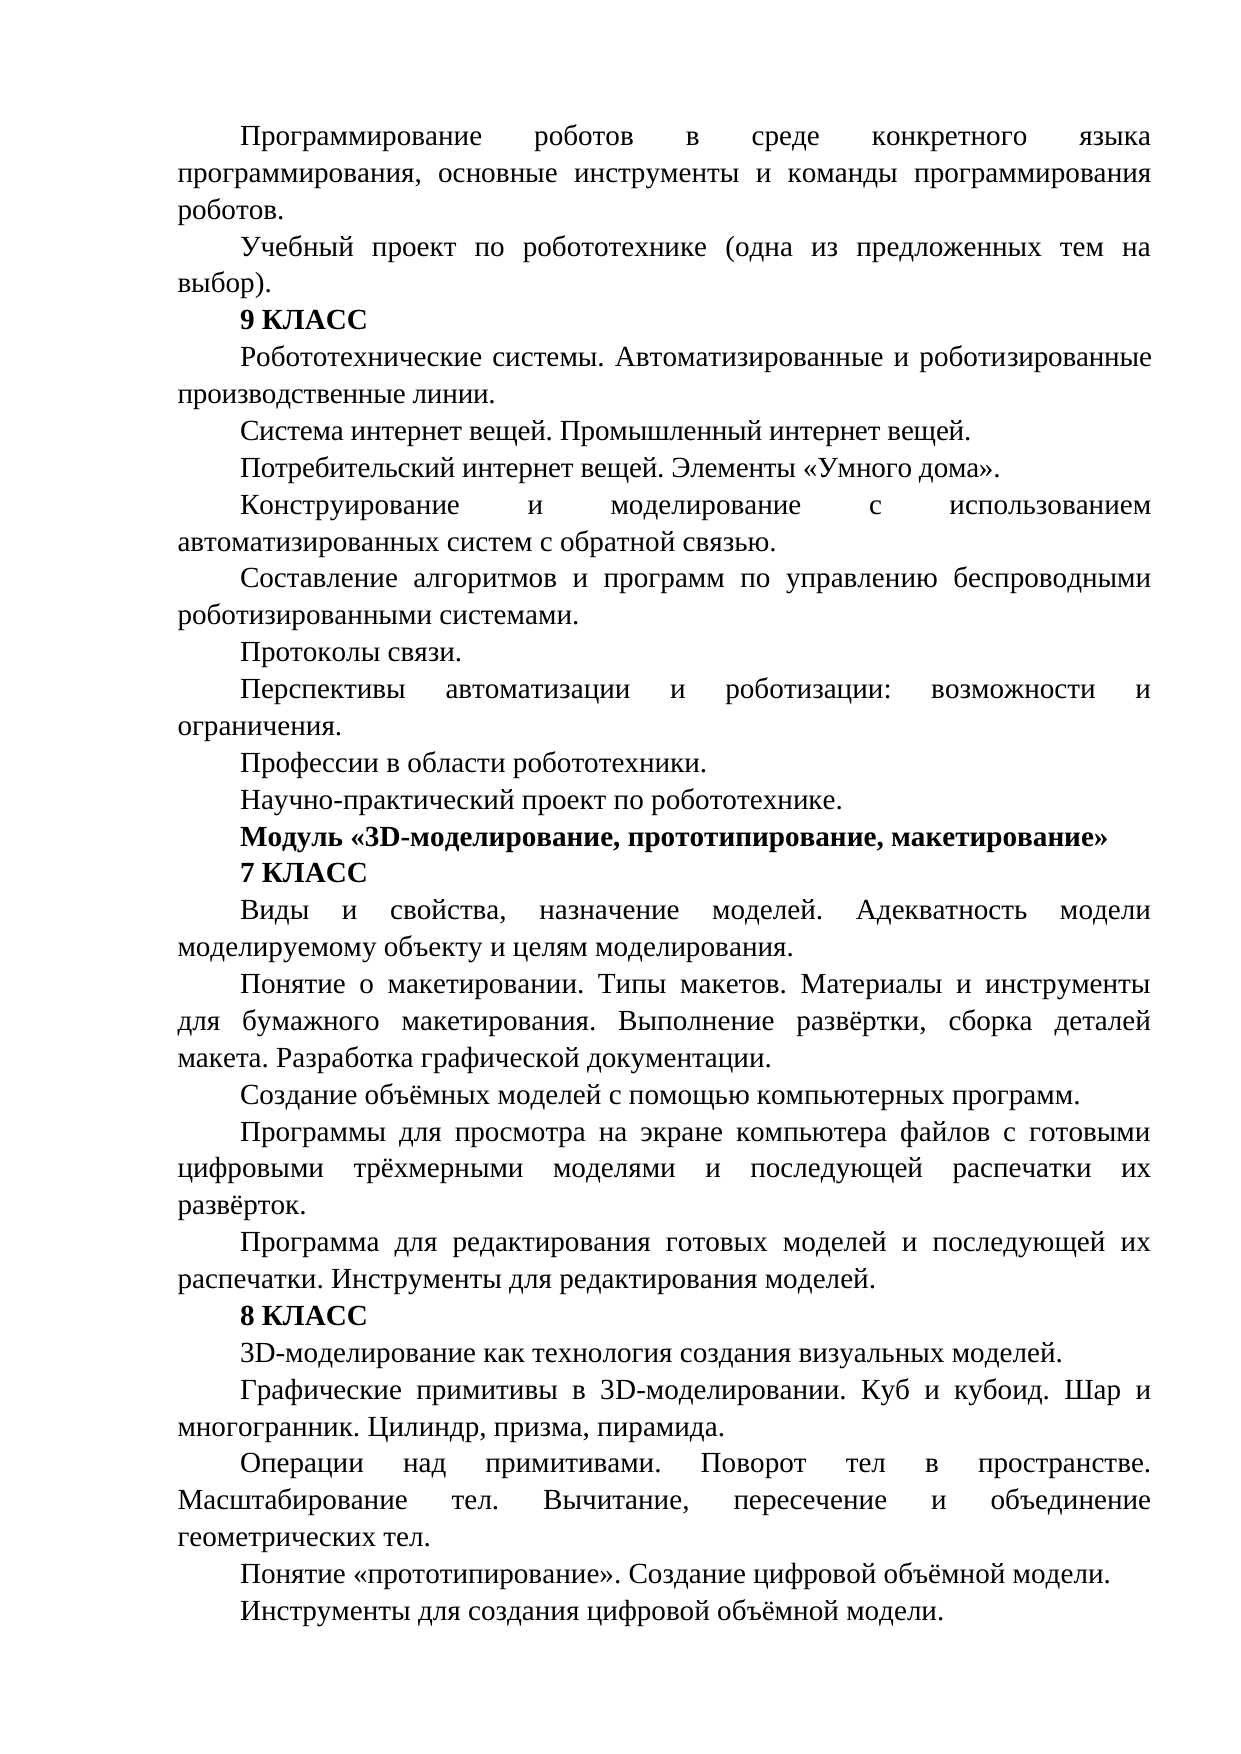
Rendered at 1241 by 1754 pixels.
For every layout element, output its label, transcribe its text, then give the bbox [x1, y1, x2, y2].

text Робототехнические системы. Автоматизированные и роботизированные производственные линии. [177, 339, 1152, 410]
text Перспективы автоматизации и роботизации: возможности и ограничения. [177, 671, 1152, 742]
text 9 КЛАСС [177, 302, 1152, 336]
text Понятие «прототипирование». Создание цифровой объёмной модели. [177, 1556, 1152, 1590]
text Составление алгоритмов и программ по управлению беспроводными роботизированными системами. [177, 561, 1152, 631]
text Операции над примитивами. Поворот тел в пространстве. Масштабирование тел. Вычитание, пересечение и объединение геометрических тел. [177, 1446, 1152, 1553]
text Система интернет вещей. Промышленный интернет вещей. [177, 413, 1152, 447]
text Модуль «3D-моделирование, прототипирование, макетирование» [177, 819, 1152, 852]
text Графические примитивы в 3D-моделировании. Куб и кубоид. Шар и многогранник. Цилиндр, призма, пирамида. [177, 1372, 1152, 1442]
text Научно-практический проект по робототехнике. [177, 782, 1152, 815]
text Конструирование и моделирование с использованием автоматизированных систем с обратной связью. [177, 487, 1152, 557]
text Инструменты для создания цифровой объёмной модели. [177, 1593, 1152, 1627]
text Программа для редактирования готовых моделей и последующей их распечатки. Инструменты для редактирования моделей. [177, 1224, 1152, 1295]
text Потребительский интернет вещей. Элементы «Умного дома». [177, 450, 1152, 483]
text Виды и свойства, назначение моделей. Адекватность модели моделируемому объекту и целям моделирования. [177, 892, 1152, 963]
text 3D-моделирование как технология создания визуальных моделей. [177, 1335, 1152, 1368]
text Профессии в области робототехники. [177, 745, 1152, 778]
text Программы для просмотра на экране компьютера файлов с готовыми цифровыми трёхмерными моделями и последующей распечатки их развёрток. [177, 1114, 1152, 1221]
text 7 КЛАСС [177, 856, 1152, 889]
text Понятие о макетировании. Типы макетов. Материалы и инструменты для бумажного макетирования. Выполнение развёртки, сборка деталей макета. Разработка графической документации. [177, 966, 1152, 1073]
text Создание объёмных моделей с помощью компьютерных программ. [177, 1077, 1152, 1110]
text Протоколы связи. [177, 634, 1152, 668]
text Учебный проект по робототехнике (одна из предложенных тем на выбор). [177, 229, 1152, 299]
text 8 КЛАСС [177, 1298, 1152, 1332]
text Программирование роботов в среде конкретного языка программирования, основные инструменты и команды программирования роботов. [177, 118, 1152, 225]
